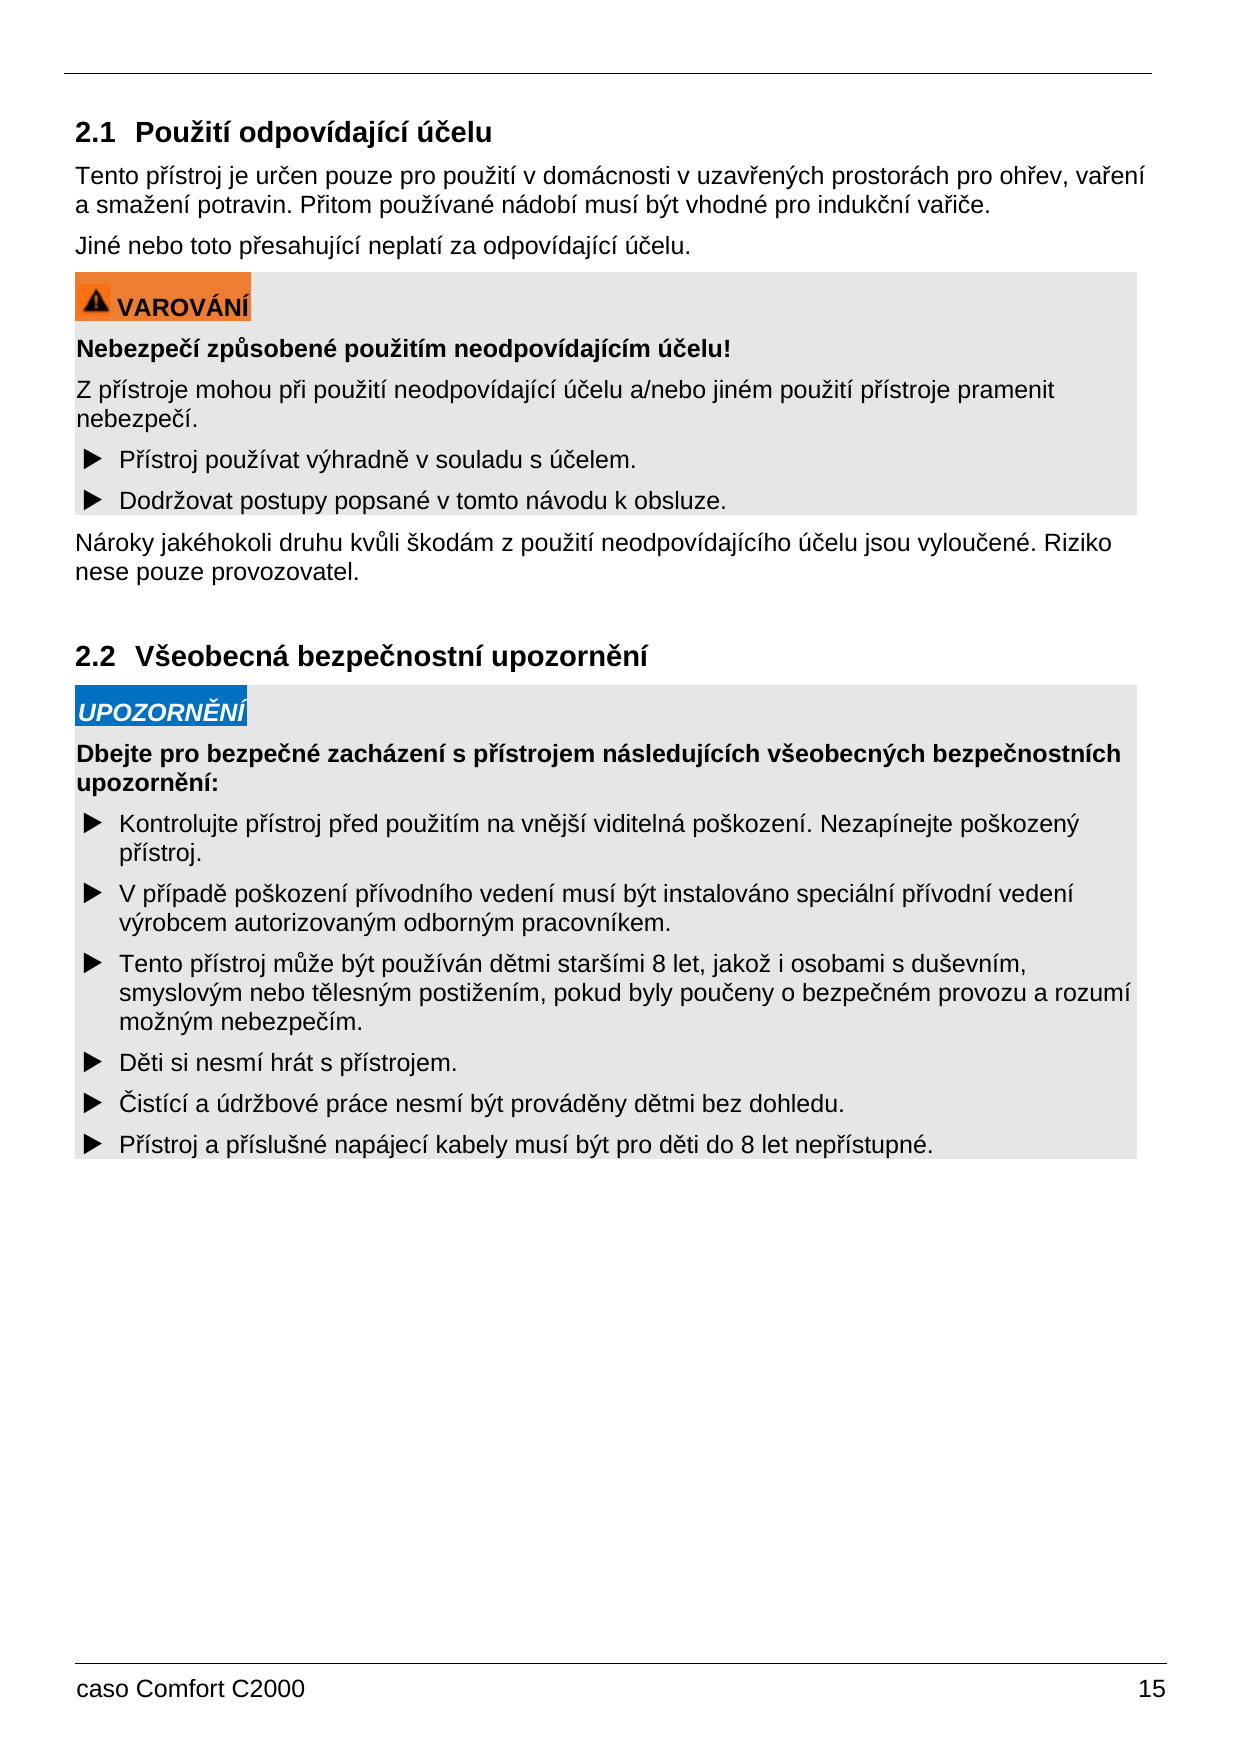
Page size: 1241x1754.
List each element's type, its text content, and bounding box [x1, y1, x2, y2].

table_header UPOZORNĚNÍ [75, 685, 247, 726]
picture [77, 284, 110, 316]
table_header [247, 685, 1137, 726]
text Jiné nebo toto přesahující neplatí za odpovídající účelu. [75, 231, 1165, 260]
table_cell Dbejte pro bezpečné zacházení s přístrojem následujících všeobecných bezpečnostních upozornění: Kontrolujte přístroj před použitím na vnější viditelná poškození. Nezapínejte poškozený přístroj. V případě poškození přívodního vedení musí být instalováno speciální přívodní vedení výrobcem autorizovaným odborným pracovníkem. Tento přístroj může být používán dětmi staršími 8 let, jakož i osobami s duševním, smyslovým nebo tělesným postižením, pokud byly poučeny o bezpečném provozu a rozumí možným nebezpečím. Děti si nesmí hrát s přístrojem. Čistící a údržbové práce nesmí být prováděny dětmi bez dohledu. Přístroj a příslušné napájecí kabely musí být pro děti do 8 let nepřístupné. [75, 726, 1137, 1159]
table_header [251, 272, 1137, 321]
table_cell Nebezpečí způsobené použitím neodpovídajícím účelu! Z přístroje mohou při použití neodpovídající účelu a/nebo jiném použití přístroje pramenit nebezpečí. Přístroj používat výhradně v souladu s účelem. Dodržovat postupy popsané v tomto návodu k obsluze. [75, 321, 1137, 515]
subtitle Použití odpovídající účelu [75, 115, 1165, 148]
text Tento přístroj je určen pouze pro použití v domácnosti v uzavřených prostorách pro ohřev, vaření a smažení potravin. Přitom používané nádobí musí být vhodné pro indukční vařiče. [75, 161, 1165, 218]
subtitle Všeobecná bezpečnostní upozornění [75, 639, 1165, 672]
text Nároky jakéhokoli druhu kvůli škodám z použití neodpovídajícího účelu jsou vyloučené. Riziko nese pouze provozovatel. [75, 528, 1165, 585]
table_header VAROVÁNÍ [75, 272, 251, 321]
